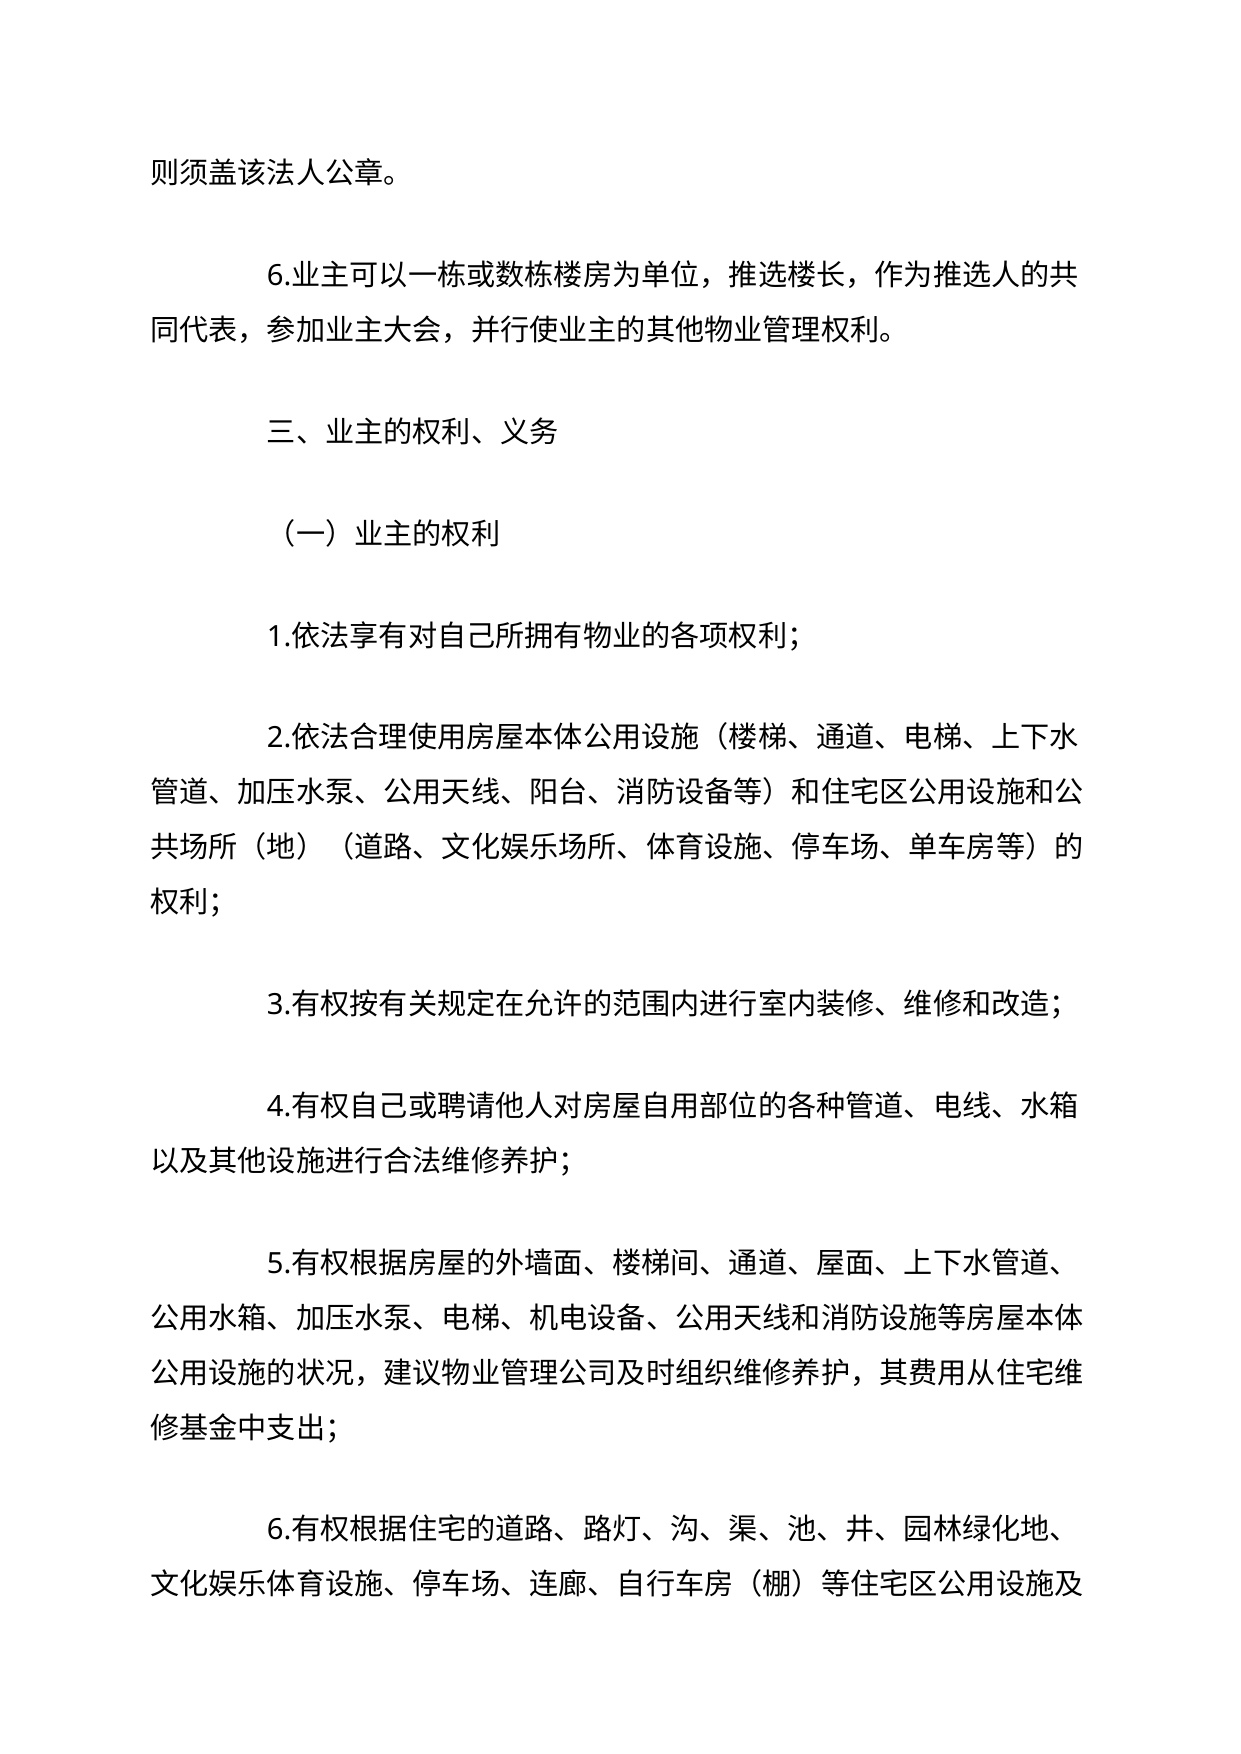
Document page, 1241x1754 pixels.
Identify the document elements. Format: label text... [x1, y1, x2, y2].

text 6.业主可以一栋或数栋楼房为单位，推选楼长，作为推选人的共同代表，参加业主大会，并行使业主的其他物业管理权利。 [150, 252, 1090, 349]
text 3.有权按有关规定在允许的范围内进行室内装修、维修和改造； [150, 981, 1090, 1023]
text 1.依法享有对自己所拥有物业的各项权利； [150, 612, 1090, 654]
text 2.依法合理使用房屋本体公用设施（楼梯、通道、电梯、上下水管道、加压水泵、公用天线、阳台、消防设备等）和住宅区公用设施和公共场所（地）（道路、文化娱乐场所、体育设施、停车场、单车房等）的权利； [150, 714, 1090, 921]
text 4.有权自己或聘请他人对房屋自用部位的各种管道、电线、水箱以及其他设施进行合法维修养护； [150, 1083, 1090, 1180]
text 三、业主的权利、义务 [150, 408, 1090, 451]
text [150, 150, 1090, 192]
text （一）业主的权利 [150, 510, 1090, 553]
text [150, 1506, 1090, 1603]
text 5.有权根据房屋的外墙面、楼梯间、通道、屋面、上下水管道、公用水箱、加压水泵、电梯、机电设备、公用天线和消防设施等房屋本体公用设施的状况，建议物业管理公司及时组织维修养护，其费用从住宅维修基金中支出； [150, 1239, 1090, 1446]
